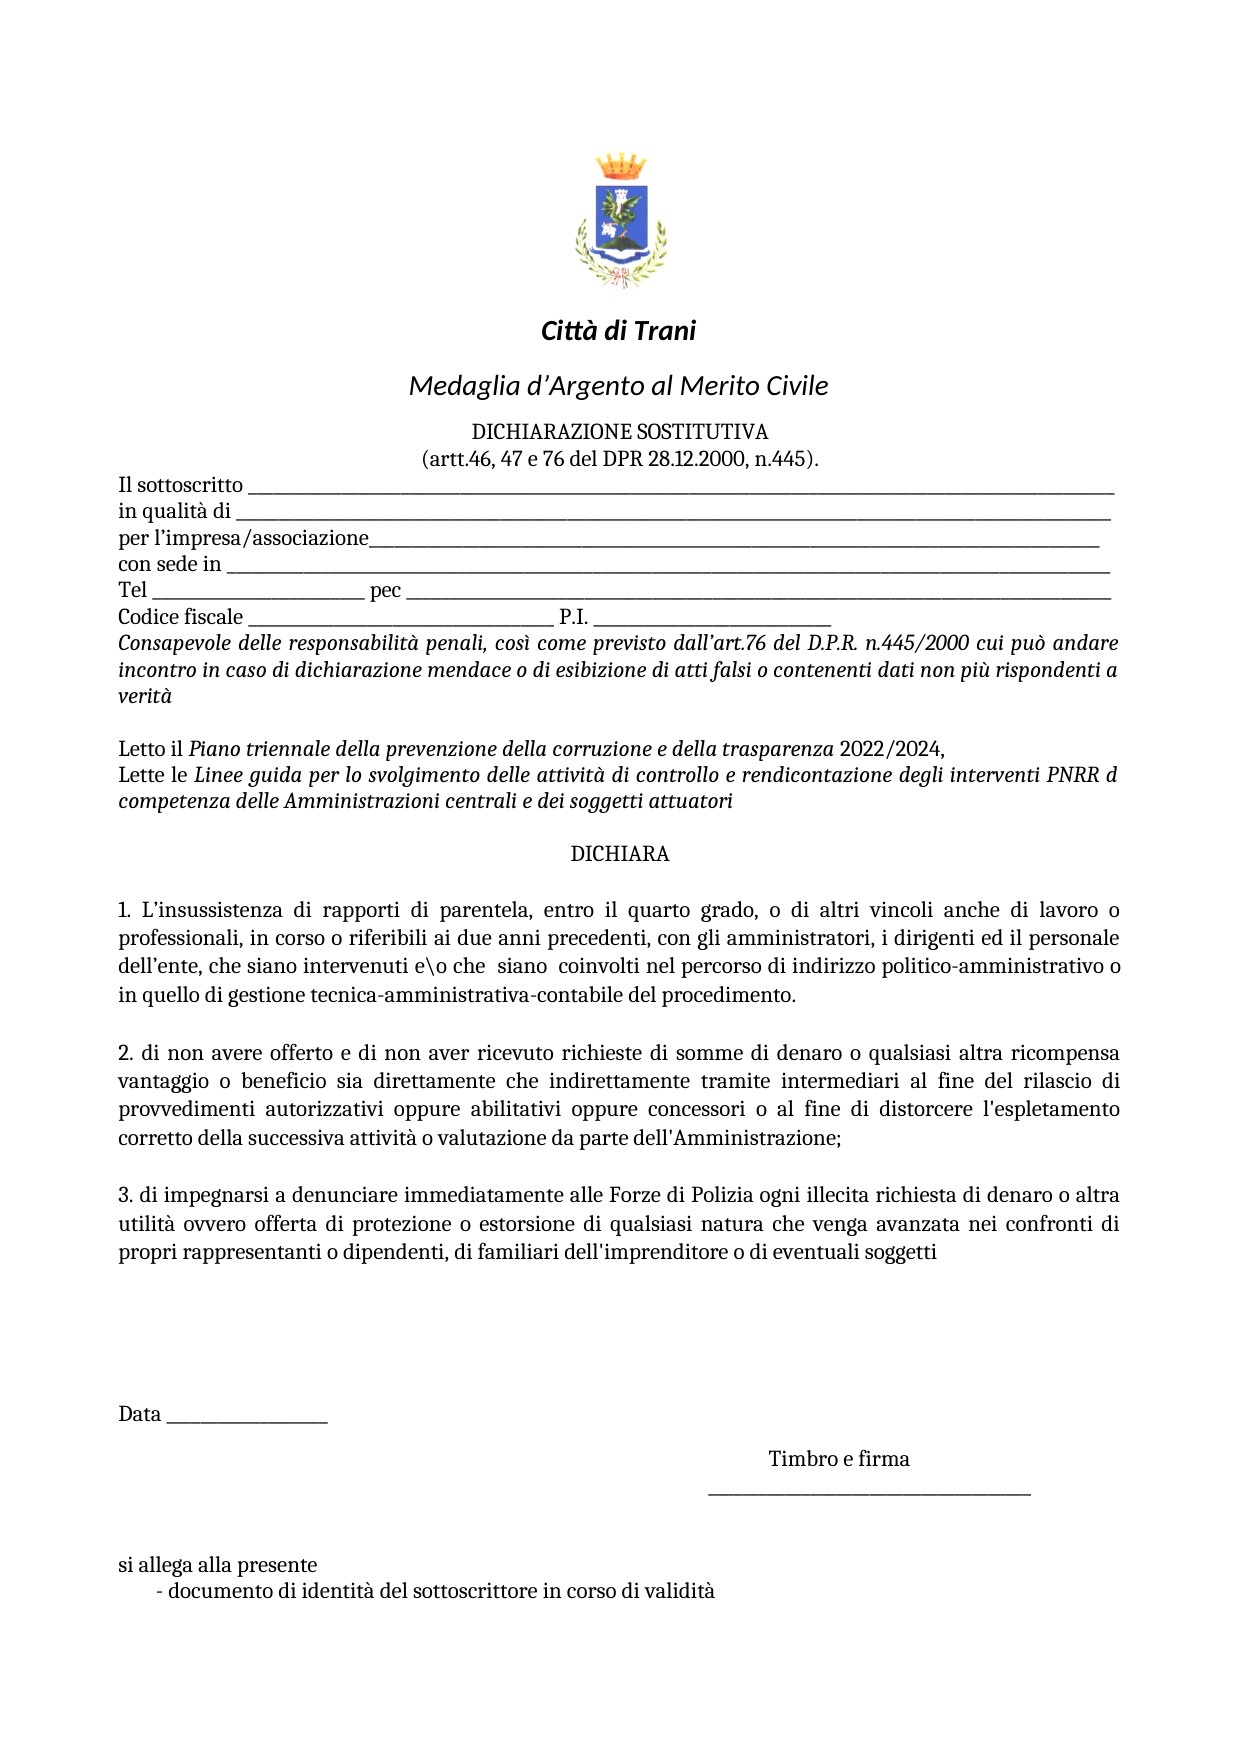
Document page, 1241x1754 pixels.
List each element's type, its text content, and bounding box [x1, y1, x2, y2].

text si allega alla presente [118, 1552, 1122, 1578]
text 2. di non avere offerto e di non aver ricevuto richieste di somme di denaro o qualsiasi altra ricompensa vantaggio o beneficio sia direttamente che indirettamente tramite intermediari al fine del rilascio di provvedimenti autorizzativi oppure abilitativi oppure concessori o al fine di distorcere l'espletamento corretto della successiva attività o valutazione da parte dell'Amministrazione; [118, 1039, 1122, 1151]
text 3. di impegnarsi a denunciare immediatamente alle Forze di Polizia ogni illecita richiesta di denaro o altra utilità ovvero offerta di protezione o estorsione di qualsiasi natura che venga avanzata nei confronti di propri rappresentanti o dipendenti, di familiari dell'imprenditore o di eventuali soggetti [118, 1182, 1122, 1265]
text Timbro e firma [634, 1446, 1122, 1473]
text in qualità di _______________________________________________________________________________________________________ [118, 498, 1122, 524]
text per l’impresa/associazione______________________________________________________________________________________ [118, 524, 1122, 551]
text Data ___________________ [118, 1401, 1122, 1427]
text DICHIARAZIONE SOSTITUTIVA [118, 419, 1122, 446]
text ______________________________________ [634, 1473, 1122, 1499]
text Letto il Piano triennale della prevenzione della corruzione e della trasparenza 2022/2024, [118, 735, 1122, 762]
text Lette le Linee guida per lo svolgimento delle attività di controllo e rendicontazione degli interventi PNRR d competenza delle Amministrazioni centrali e dei soggetti attuatori [118, 762, 1122, 814]
text Consapevole delle responsabilità penali, così come previsto dall’art.76 del D.P.R. n.445/2000 cui può andare incontro in caso di dichiarazione mendace o di esibizione di atti falsi o contenenti dati non più rispondenti a verità [118, 630, 1122, 709]
text DICHIARA [118, 841, 1122, 867]
picture [571, 147, 670, 293]
text Il sottoscritto ______________________________________________________________________________________________________ [118, 472, 1122, 498]
text Medaglia d’Argento al Merito Civile [118, 367, 1122, 402]
text (artt.46, 47 e 76 del DPR 28.12.2000, n.445). [118, 446, 1122, 472]
text 1. L’insussistenza di rapporti di parentela, entro il quarto grado, o di altri vincoli anche di lavoro o professionali, in corso o riferibili ai due anni precedenti, con gli amministratori, i dirigenti ed il personale dell’ente, che siano intervenuti e\o che siano coinvolti nel percorso di indirizzo politico-amministrativo o in quello di gestione tecnica-amministrativa-contabile del procedimento. [118, 896, 1122, 1008]
text con sede in ________________________________________________________________________________________________________ [118, 551, 1122, 577]
text Tel _________________________ pec ___________________________________________________________________________________ [118, 577, 1122, 604]
text Città di Trani [118, 312, 1122, 347]
text Codice fiscale ____________________________________ P.I. ____________________________ [118, 604, 1122, 630]
text - documento di identità del sottoscrittore in corso di validità [156, 1578, 1122, 1604]
